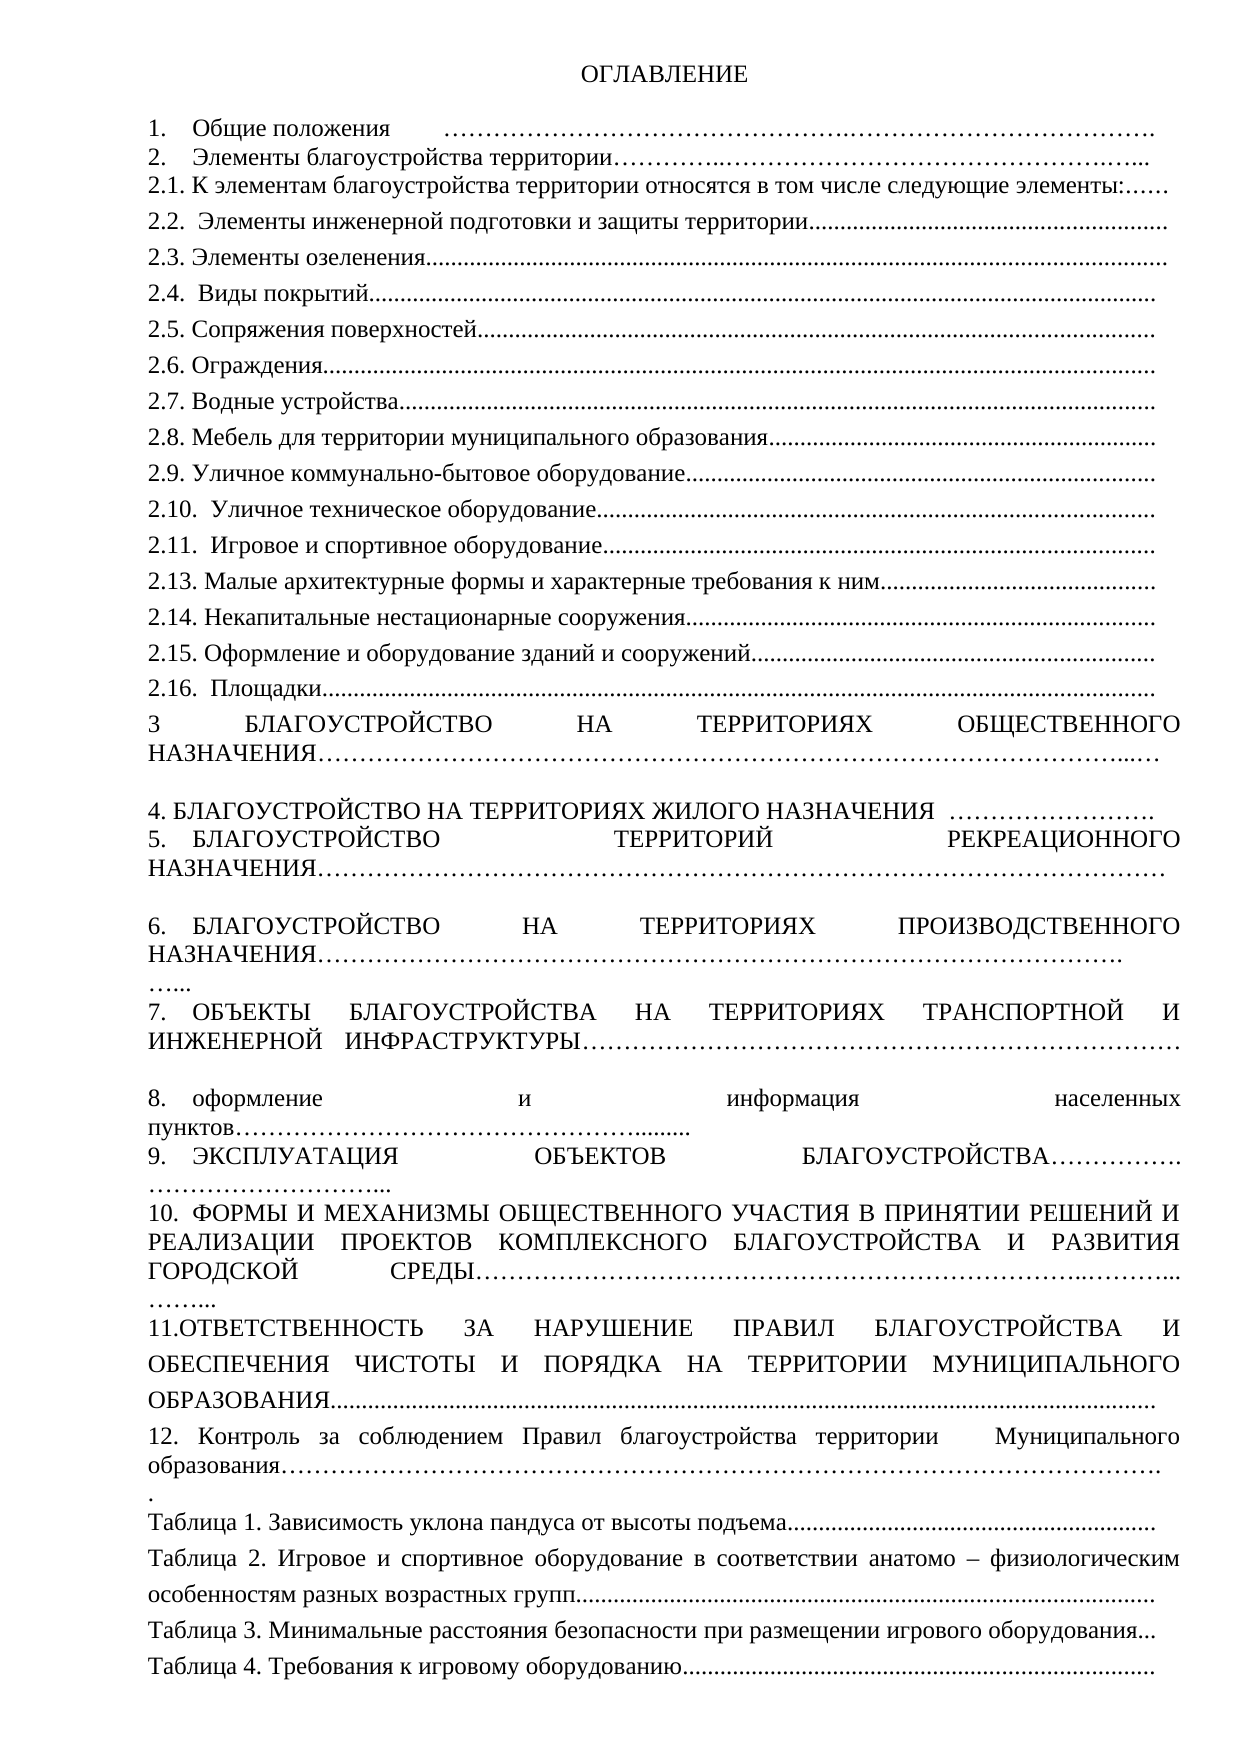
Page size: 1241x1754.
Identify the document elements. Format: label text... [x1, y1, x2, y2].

text 2. Элементы благоустройства территории…………..……………………………………….…...8 [148, 142, 1181, 170]
text 4. БЛАГОУСТРОЙСТВО НА ТЕРРИТОРИЯХ ЖИЛОГО НАЗНАЧЕНИЯ …………………….28 [148, 796, 1181, 824]
text 9. ЭКСПЛУАТАЦИЯ ОБЪЕКТОВ БЛАГОУСТРОЙСТВА…………….………………………...36 [148, 1141, 1181, 1198]
text 2.9. Уличное коммунально-бытовое оборудование 13 [148, 458, 1181, 487]
text 12. Контроль за соблюдением Правил благоустройства территории Муниципального образования……………………………………………………………………………………………..50 [148, 1421, 1181, 1507]
text 2.10. Уличное техническое оборудование 13 [148, 494, 1181, 523]
text 2.8. Мебель для территории муниципального образования 13 [148, 422, 1181, 451]
text Таблица 3. Минимальные расстояния безопасности при размещении игрового оборудования 52 [148, 1615, 1181, 1644]
text 3 БЛАГОУСТРОЙСТВО НА ТЕРРИТОРИЯХ ОБЩЕСТВЕННОГО НАЗНАЧЕНИЯ……………………………………………………………………………………...…26 [148, 709, 1181, 796]
text 5. БЛАГОУСТРОЙСТВО ТЕРРИТОРИЙ РЕКРЕАЦИОННОГО НАЗНАЧЕНИЯ…………………………………………………………………………………………29 [148, 824, 1181, 911]
text 2.15. Оформление и оборудование зданий и сооружений 20 [148, 638, 1181, 666]
text 2.4. Виды покрытий 10 [148, 278, 1181, 307]
text 2.3. Элементы озеленения. 9 [148, 242, 1181, 271]
text Таблица 1. Зависимость уклона пандуса от высоты подъема 50 [148, 1507, 1181, 1536]
text Таблица 2. Игровое и спортивное оборудование в соответствии анатомо – физиологическим особенностям разных возрастных групп 50 [148, 1543, 1181, 1608]
text 2017годОглавление [148, 59, 1181, 88]
text 2.6. Ограждения 12 [148, 350, 1181, 379]
text 2.2. Элементы инженерной подготовки и защиты территории 8 [148, 206, 1181, 235]
text 2.5. Сопряжения поверхностей 11 [148, 314, 1181, 343]
text 8. оформление и информация населенных пунктов………………………………………….........35 [148, 1083, 1181, 1141]
text 7. ОБЪЕКТЫ БЛАГОУСТРОЙСТВА НА ТЕРРИТОРИЯХ ТРАНСПОРТНОЙ И ИНЖЕНЕРНОЙ ИНФРАСТРУКТУРЫ………………………………………………………………33 [148, 997, 1181, 1083]
text 2.16. Площадки 21 [148, 673, 1181, 702]
text 11.Ответственность за нарушение Правил благоустройства и обеспечения чистоты и порядка на территории муниципального образования. 49 [148, 1313, 1181, 1414]
text 6. БЛАГОУСТРОЙСТВО НА ТЕРРИТОРИЯХ ПРОИЗВОДСТВЕННОГО НАЗНАЧЕНИЯ…………………………………………………………………………………….…...33 [148, 911, 1181, 997]
text 10. ФОРМЫ И МЕХАНИЗМЫ ОБЩЕСТВЕННОГО УЧАСТИЯ В ПРИНЯТИИ РЕШЕНИЙ И РЕАЛИЗАЦИИ ПРОЕКТОВ КОМПЛЕКСНОГО БЛАГОУСТРОЙСТВА И РАЗВИТИЯ ГОРОДСКОЙ СРЕДЫ………………………………………………………………..………...……...47 [148, 1198, 1181, 1313]
text 2.14. Некапитальные нестационарные сооружения 18 [148, 602, 1181, 630]
text 2.11. Игровое и спортивное оборудование 14 [148, 530, 1181, 558]
text 2.13. Малые архитектурные формы и характерные требования к ним 17 [148, 566, 1181, 594]
text Таблица 4. Требования к игровому оборудованию 52 [148, 1651, 1181, 1680]
text 1. Общие положения ………………………………………….………………………………. [148, 113, 1181, 142]
text 2.7. Водные устройства 12 [148, 386, 1181, 415]
text 2.1. К элементам благоустройства территории относятся в том числе следующие элементы: 8 [148, 170, 1181, 199]
